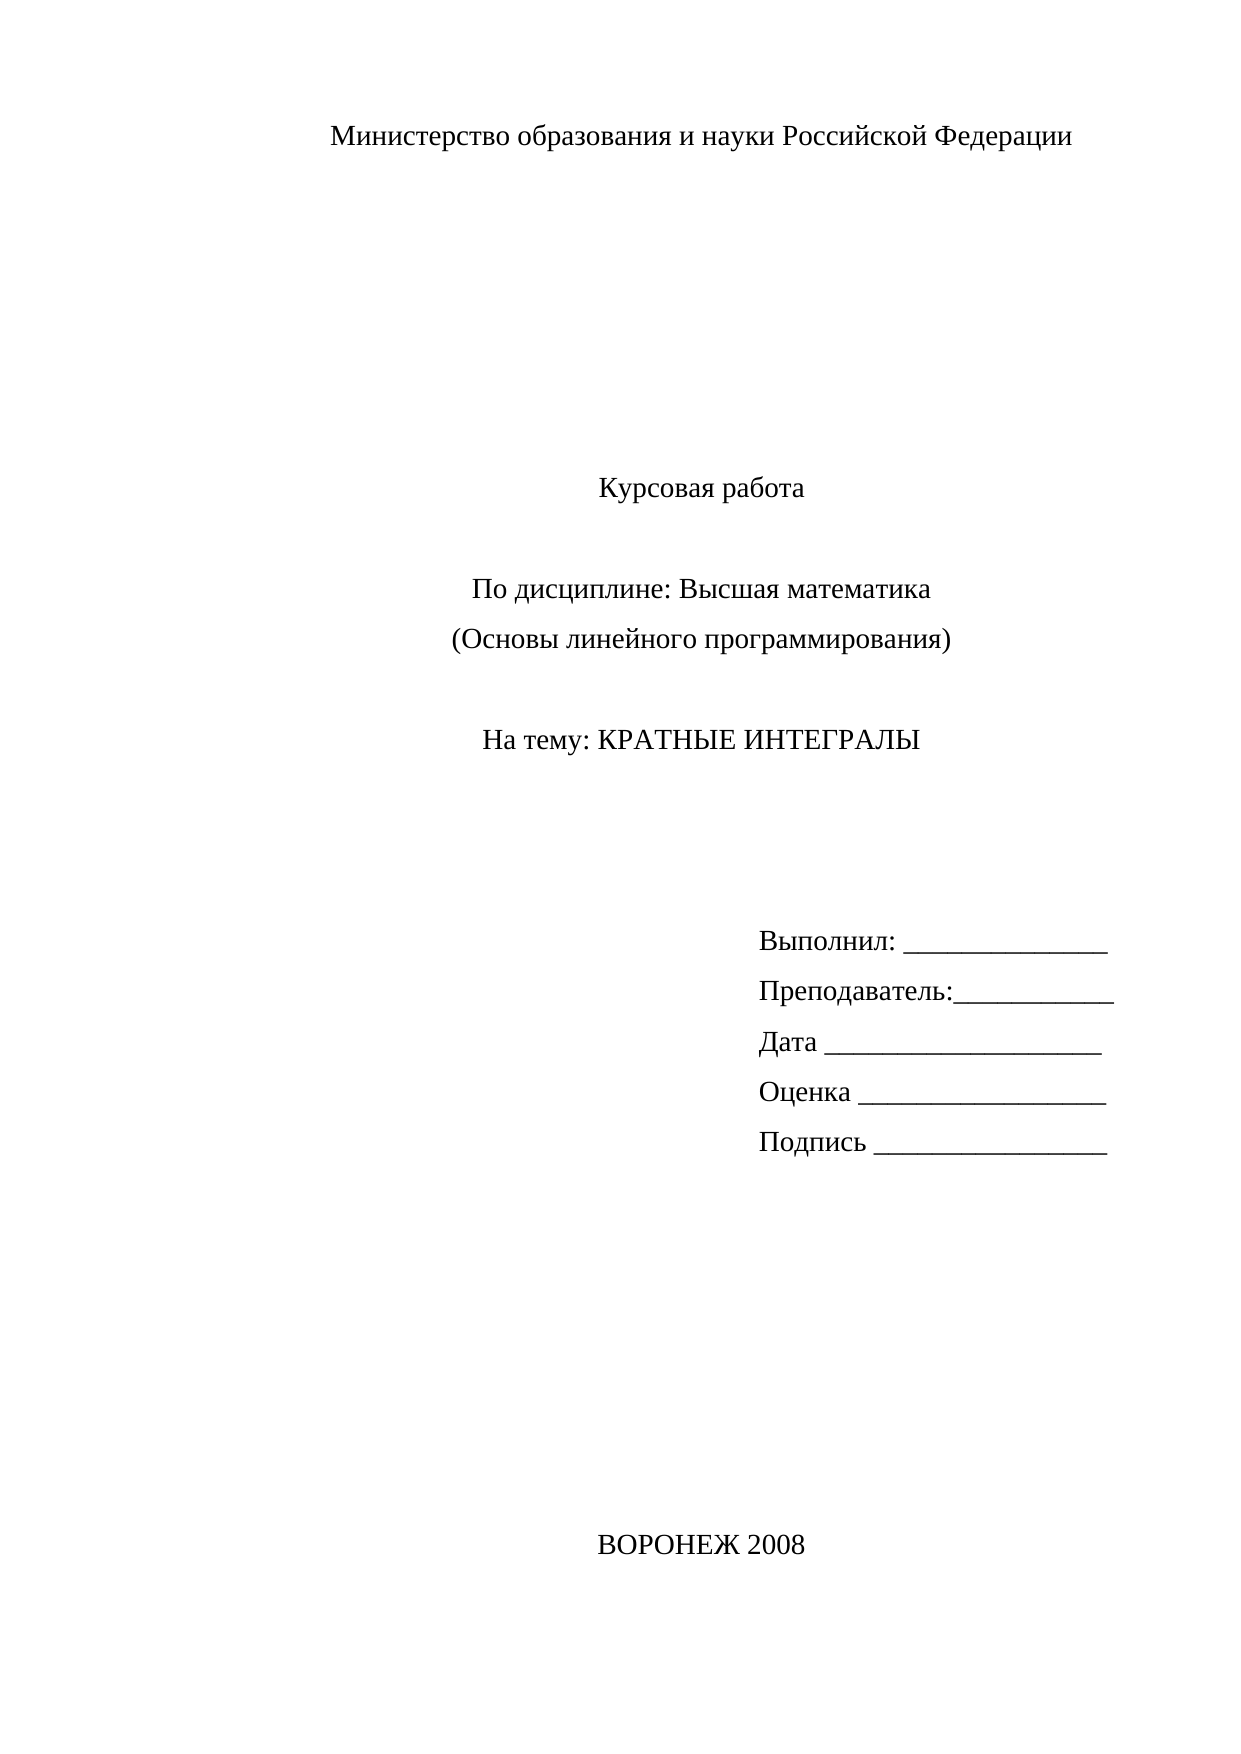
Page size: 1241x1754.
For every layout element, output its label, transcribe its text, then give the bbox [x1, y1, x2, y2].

text Подпись ________________ [177, 1124, 1152, 1158]
text На тему: КРАТНЫЕ ИНТЕГРАЛЫ [177, 722, 1152, 755]
text Преподаватель:___________ [177, 973, 1152, 1007]
text Министерство образования и науки Российской Федерации [177, 118, 1152, 152]
text Выполнил: ______________ [177, 923, 1152, 957]
text Курсовая работа [177, 470, 1152, 504]
text (Основы линейного программирования) [177, 621, 1152, 655]
text Дата ___________________ [177, 1024, 1152, 1057]
text Оценка _________________ [177, 1074, 1152, 1108]
text ВОРОНЕЖ 2008 [177, 1527, 1152, 1560]
text По дисциплине: Высшая математика [177, 571, 1152, 604]
